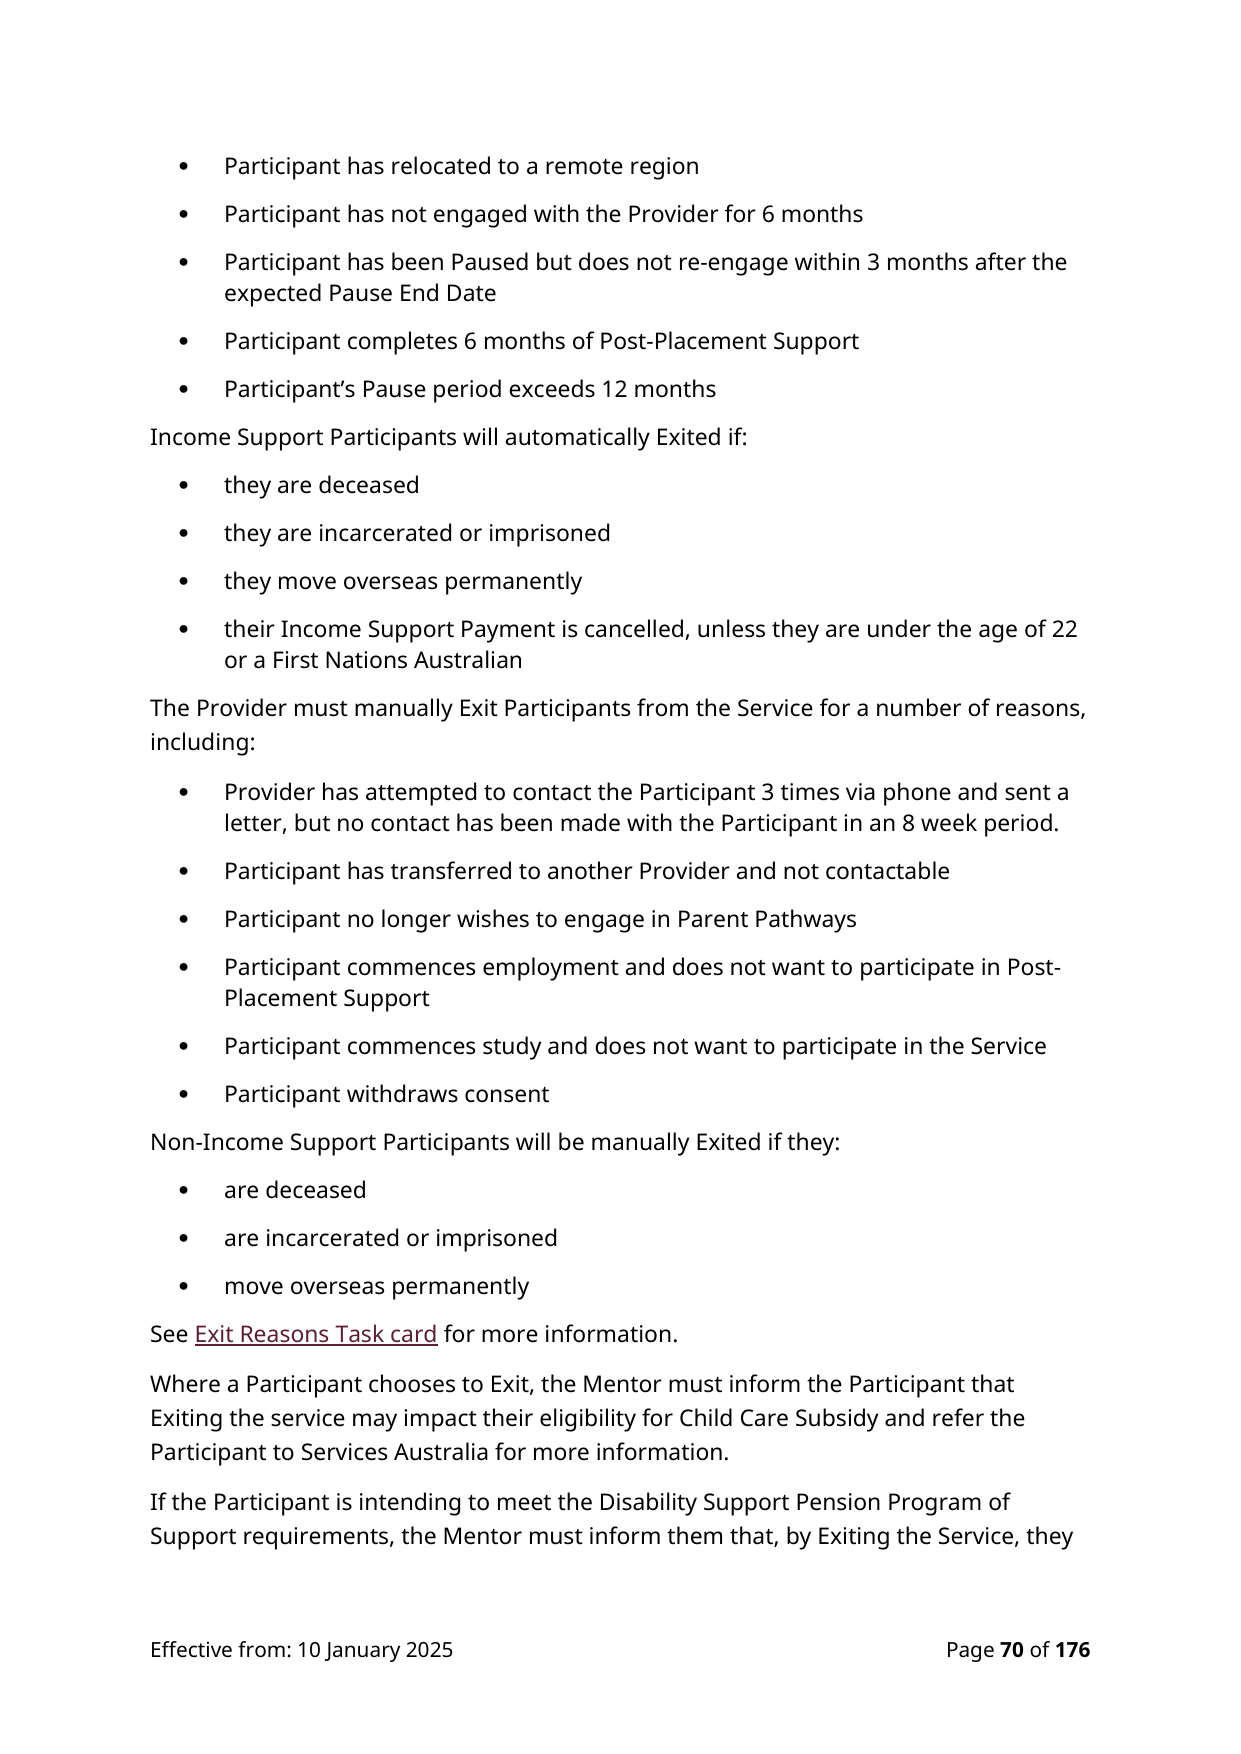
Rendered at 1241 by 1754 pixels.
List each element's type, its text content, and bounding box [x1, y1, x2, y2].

text they are incarcerated or imprisoned [179, 517, 1090, 548]
text move overseas permanently [179, 1269, 1090, 1301]
text Provider has attempted to contact the Participant 3 times via phone and sent a letter, but no contact has been made with the Participant in an 8 week period. [179, 776, 1090, 838]
text Participant commences employment and does not want to participate in Post-Placement Support [179, 951, 1090, 1013]
text Participant has relocated to a remote region [179, 150, 1090, 181]
text Participant’s Pause period exceeds 12 months [179, 373, 1090, 404]
text are incarcerated or imprisoned [179, 1222, 1090, 1253]
text The Provider must manually Exit Participants from the Service for a number of reasons, including: [150, 692, 1090, 757]
text Participant has not engaged with the Provider for 6 months [179, 198, 1090, 229]
text See Exit Reasons Task card for more information. [150, 1317, 1090, 1349]
text Participant completes 6 months of Post-Placement Support [179, 325, 1090, 356]
list Income Support Participants will automatically Exited if: [150, 421, 1090, 452]
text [150, 1486, 1090, 1551]
text Participant has transferred to another Provider and not contactable [179, 855, 1090, 886]
text are deceased [179, 1174, 1090, 1205]
list Non-Income Support Participants will be manually Exited if they: [150, 1126, 1090, 1157]
text Participant no longer wishes to engage in Parent Pathways [179, 903, 1090, 934]
text they move overseas permanently [179, 564, 1090, 596]
text their Income Support Payment is cancelled, unless they are under the age of 22 or a First Nations Australian [179, 612, 1090, 675]
text Where a Participant chooses to Exit, the Mentor must inform the Participant that Exiting the service may impact their eligibility for Child Care Subsidy and refer the Participant to Services Australia for more information. [150, 1368, 1090, 1467]
text Participant withdraws consent [179, 1078, 1090, 1109]
text Participant has been Paused but does not re-engage within 3 months after the expected Pause End Date [179, 246, 1090, 308]
text they are deceased [179, 469, 1090, 500]
text Participant commences study and does not want to participate in the Service [179, 1030, 1090, 1061]
